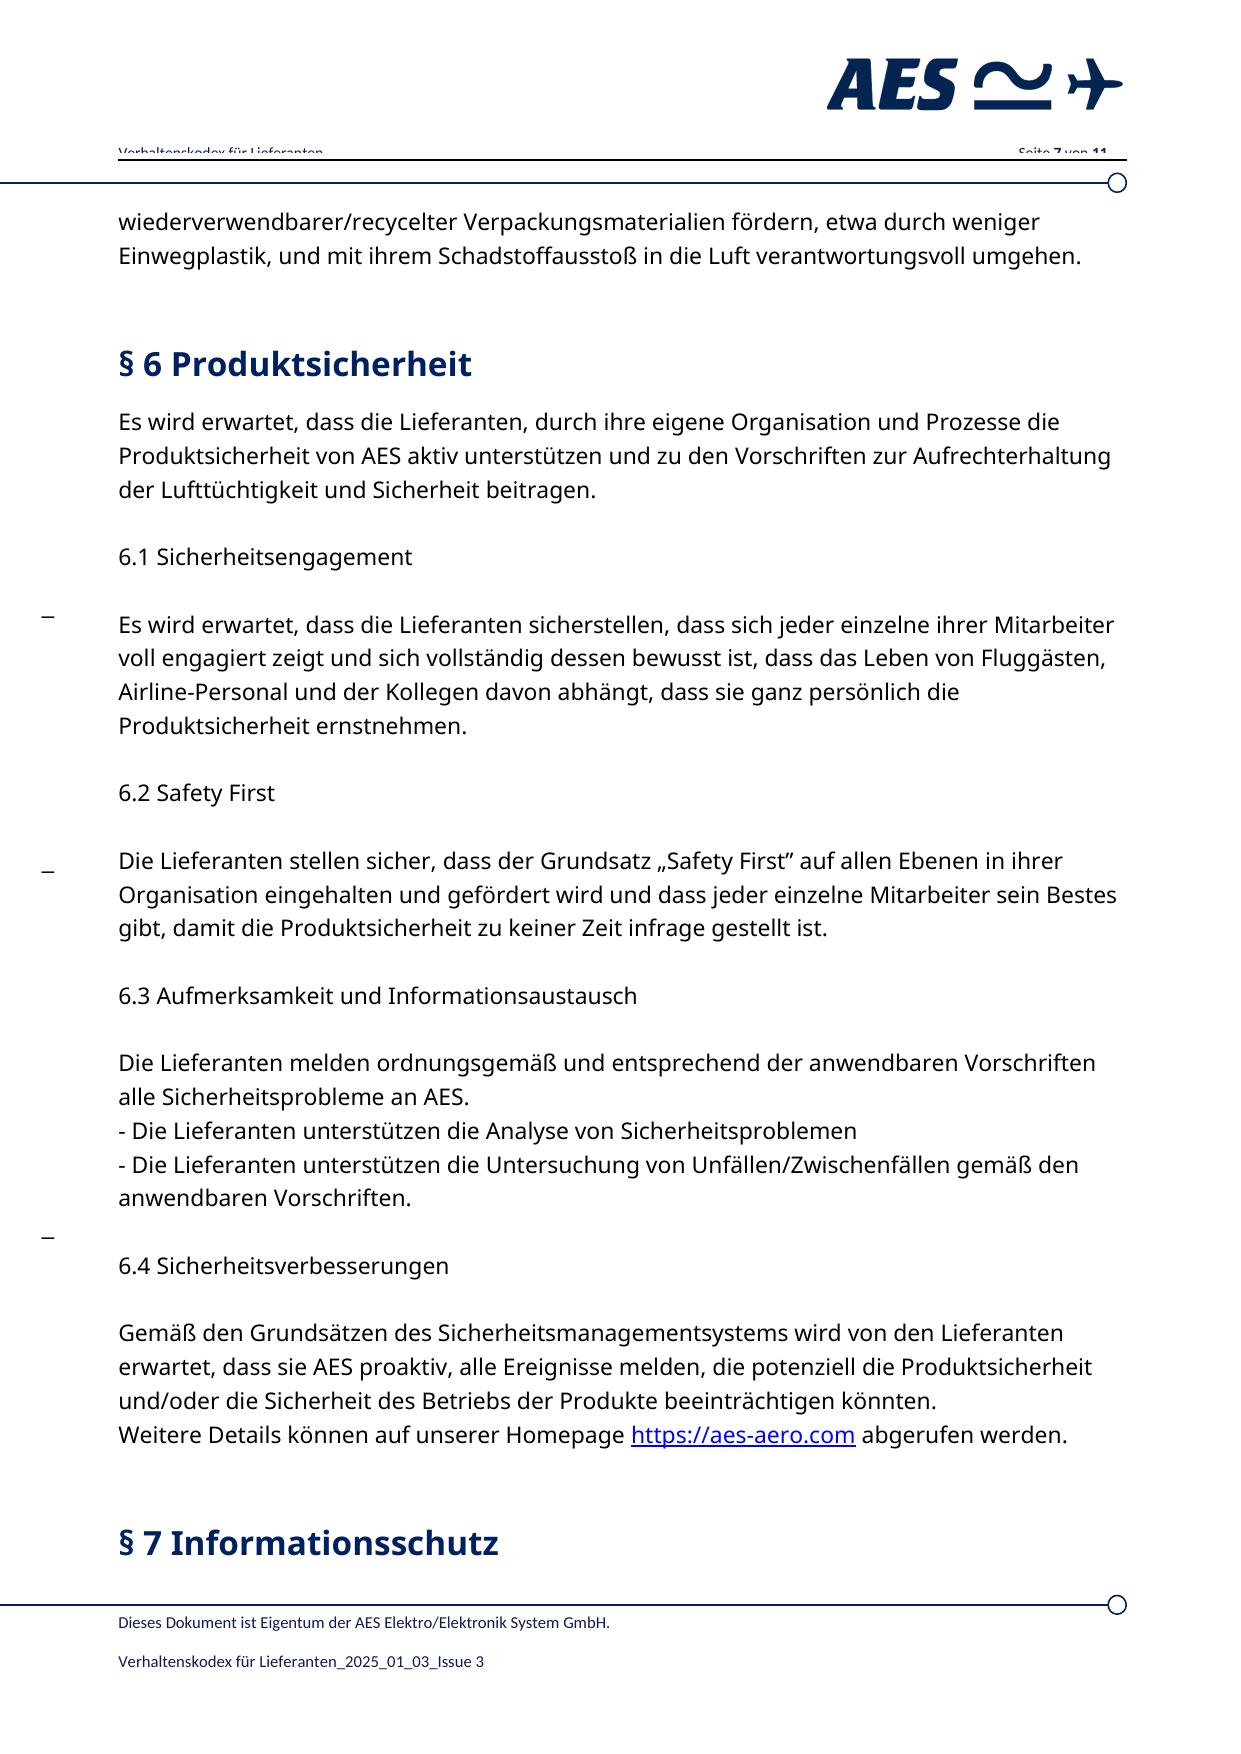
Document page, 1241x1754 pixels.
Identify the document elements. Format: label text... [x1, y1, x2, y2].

text - Die Lieferanten unterstützen die Untersuchung von Unfällen/Zwischenfällen gemäß den anwendbaren Vorschriften. [118, 1149, 1125, 1214]
text 6.3 Aufmerksamkeit und Informationsaustausch [118, 980, 1125, 1011]
text Gemäß den Grundsätzen des Sicherheitsmanagementsystems wird von den Lieferanten erwartet, dass sie AES proaktiv, alle Ereignisse melden, die potenziell die Produktsicherheit und/oder die Sicherheit des Betriebs der Produkte beeinträchtigen könnten. [118, 1317, 1125, 1416]
text Es wird erwartet, dass die Lieferanten, durch ihre eigene Organisation und Prozesse die Produktsicherheit von AES aktiv unterstützen und zu den Vorschriften zur Aufrechterhaltung der Lufttüchtigkeit und Sicherheit beitragen. [118, 406, 1125, 505]
text 6.2 Safety First [118, 777, 1125, 809]
text Die Lieferanten melden ordnungsgemäß und entsprechend der anwendbaren Vorschriften alle Sicherheitsprobleme an AES. [118, 1047, 1125, 1112]
picture [826, 57, 1124, 111]
text - Die Lieferanten unterstützen die Analyse von Sicherheitsproblemen [118, 1115, 1125, 1146]
text Es wird erwartet, dass die Lieferanten sicherstellen, dass sich jeder einzelne ihrer Mitarbeiter voll engagiert zeigt und sich vollständig dessen bewusst ist, dass das Leben von Fluggästen, Airline-Personal und der Kollegen davon abhängt, dass sie ganz persönlich die Produktsicherheit ernstnehmen. [118, 609, 1125, 741]
text § 6 Produktsicherheit [118, 341, 1125, 386]
text 6.1 Sicherheitsengagement [118, 541, 1125, 572]
text § 7 Informationsschutz [118, 1520, 1125, 1565]
text Die Lieferanten stellen sicher, dass der Grundsatz „Safety First” auf allen Ebenen in ihrer Organisation eingehalten und gefördert wird und dass jeder einzelne Mitarbeiter sein Bestes gibt, damit die Produktsicherheit zu keiner Zeit infrage gestellt ist. [118, 845, 1125, 944]
text Weitere Details können auf unserer Homepage https://aes-aero.com abgerufen werden. [118, 1419, 1125, 1450]
text 6.4 Sicherheitsverbesserungen [118, 1250, 1125, 1281]
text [118, 206, 1125, 271]
